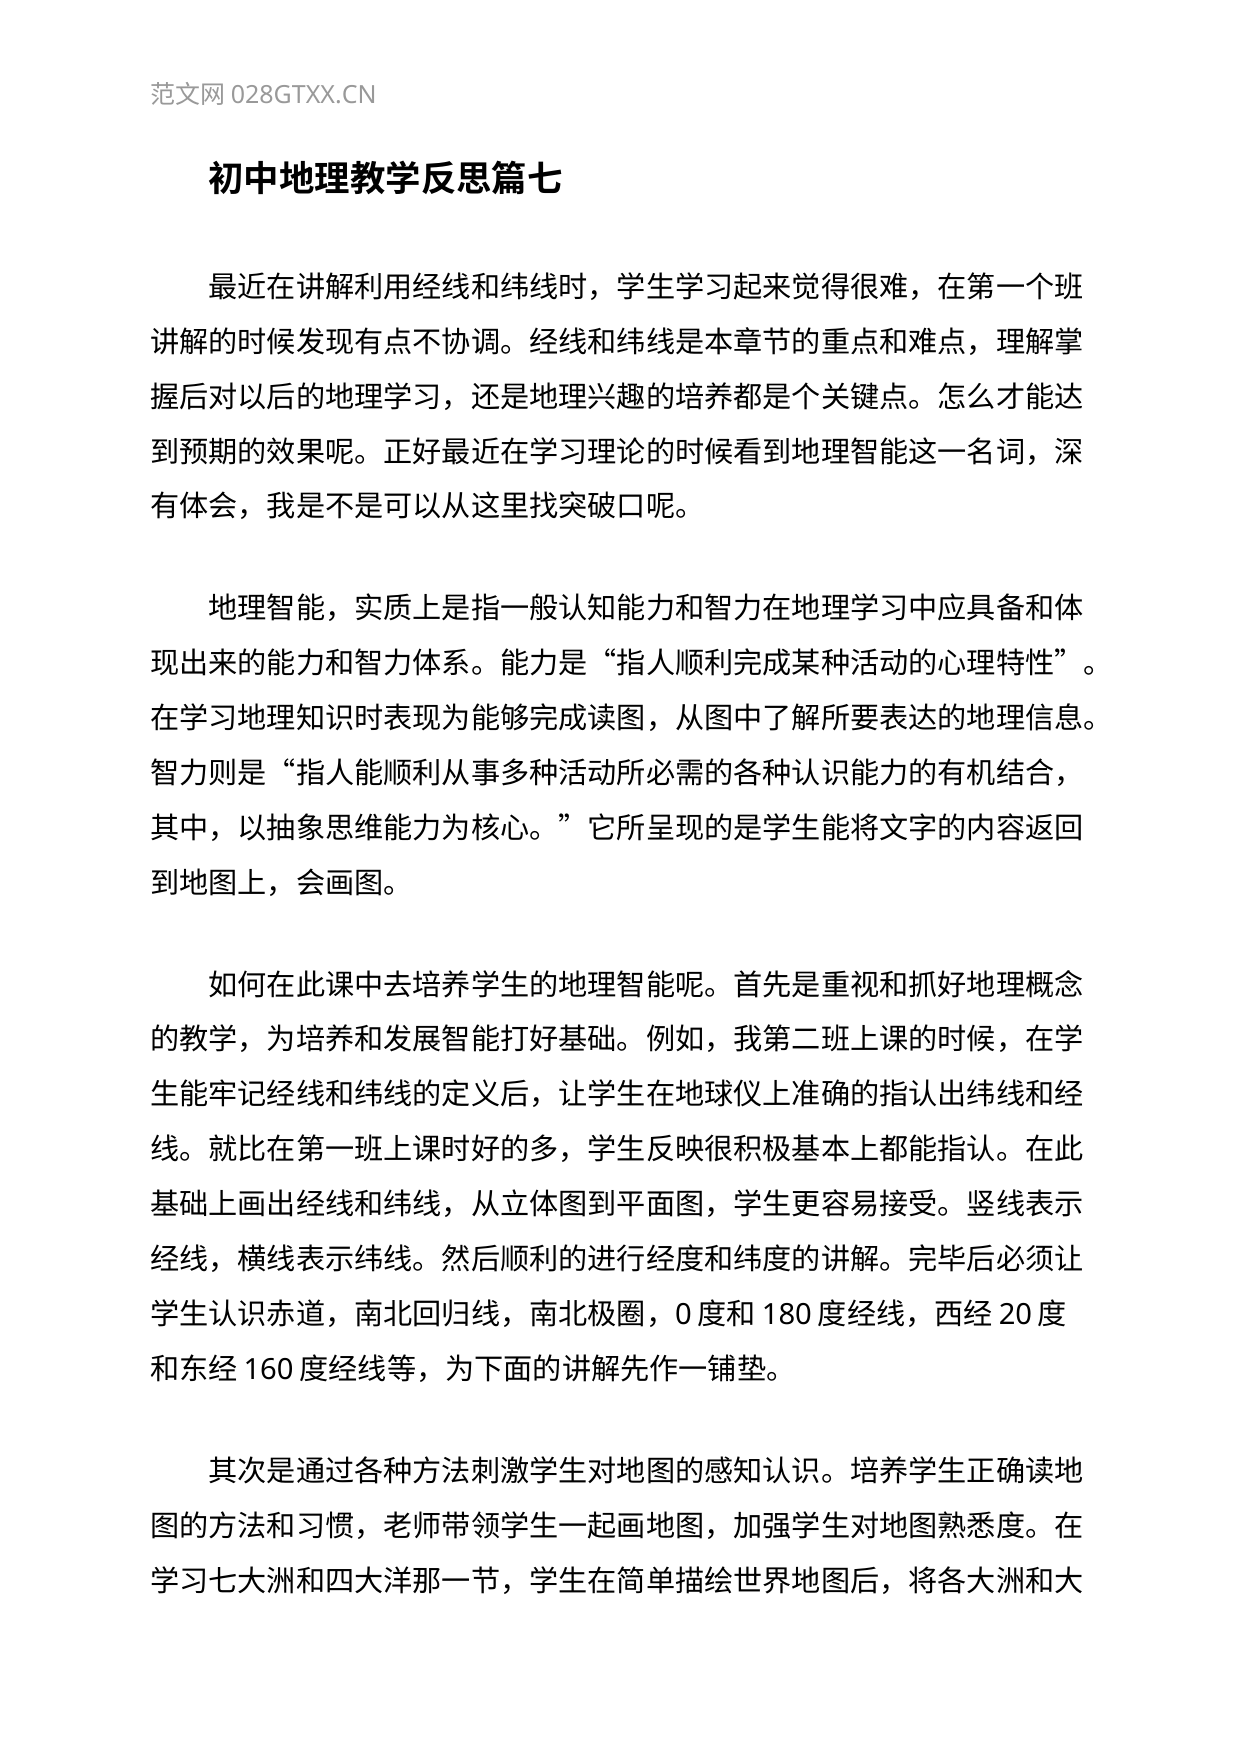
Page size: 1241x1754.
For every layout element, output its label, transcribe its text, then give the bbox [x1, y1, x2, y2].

text 地理智能，实质上是指一般认知能力和智力在地理学习中应具备和体现出来的能力和智力体系。能力是“指人顺利完成某种活动的心理特性”。在学习地理知识时表现为能够完成读图，从图中了解所要表达的地理信息。智力则是“指人能顺利从事多种活动所必需的各种认识能力的有机结合，其中，以抽象思维能力为核心。”它所呈现的是学生能将文字的内容返回到地图上，会画图。 [150, 585, 1090, 902]
text 如何在此课中去培养学生的地理智能呢。首先是重视和抓好地理概念的教学，为培养和发展智能打好基础。例如，我第二班上课的时候，在学生能牢记经线和纬线的定义后，让学生在地球仪上准确的指认出纬线和经线。就比在第一班上课时好的多，学生反映很积极基本上都能指认。在此基础上画出经线和纬线，从立体图到平面图，学生更容易接受。竖线表示经线，横线表示纬线。然后顺利的进行经度和纬度的讲解。完毕后必须让学生认识赤道，南北回归线，南北极圈，0度和180度经线，西经20度和东经160度经线等，为下面的讲解先作一铺垫。 [150, 961, 1090, 1388]
text 初中地理教学反思篇七 [150, 150, 1090, 201]
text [150, 1447, 1090, 1599]
text 最近在讲解利用经线和纬线时，学生学习起来觉得很难，在第一个班讲解的时候发现有点不协调。经线和纬线是本章节的重点和难点，理解掌握后对以后的地理学习，还是地理兴趣的培养都是个关键点。怎么才能达到预期的效果呢。正好最近在学习理论的时候看到地理智能这一名词，深有体会，我是不是可以从这里找突破口呢。 [150, 263, 1090, 525]
